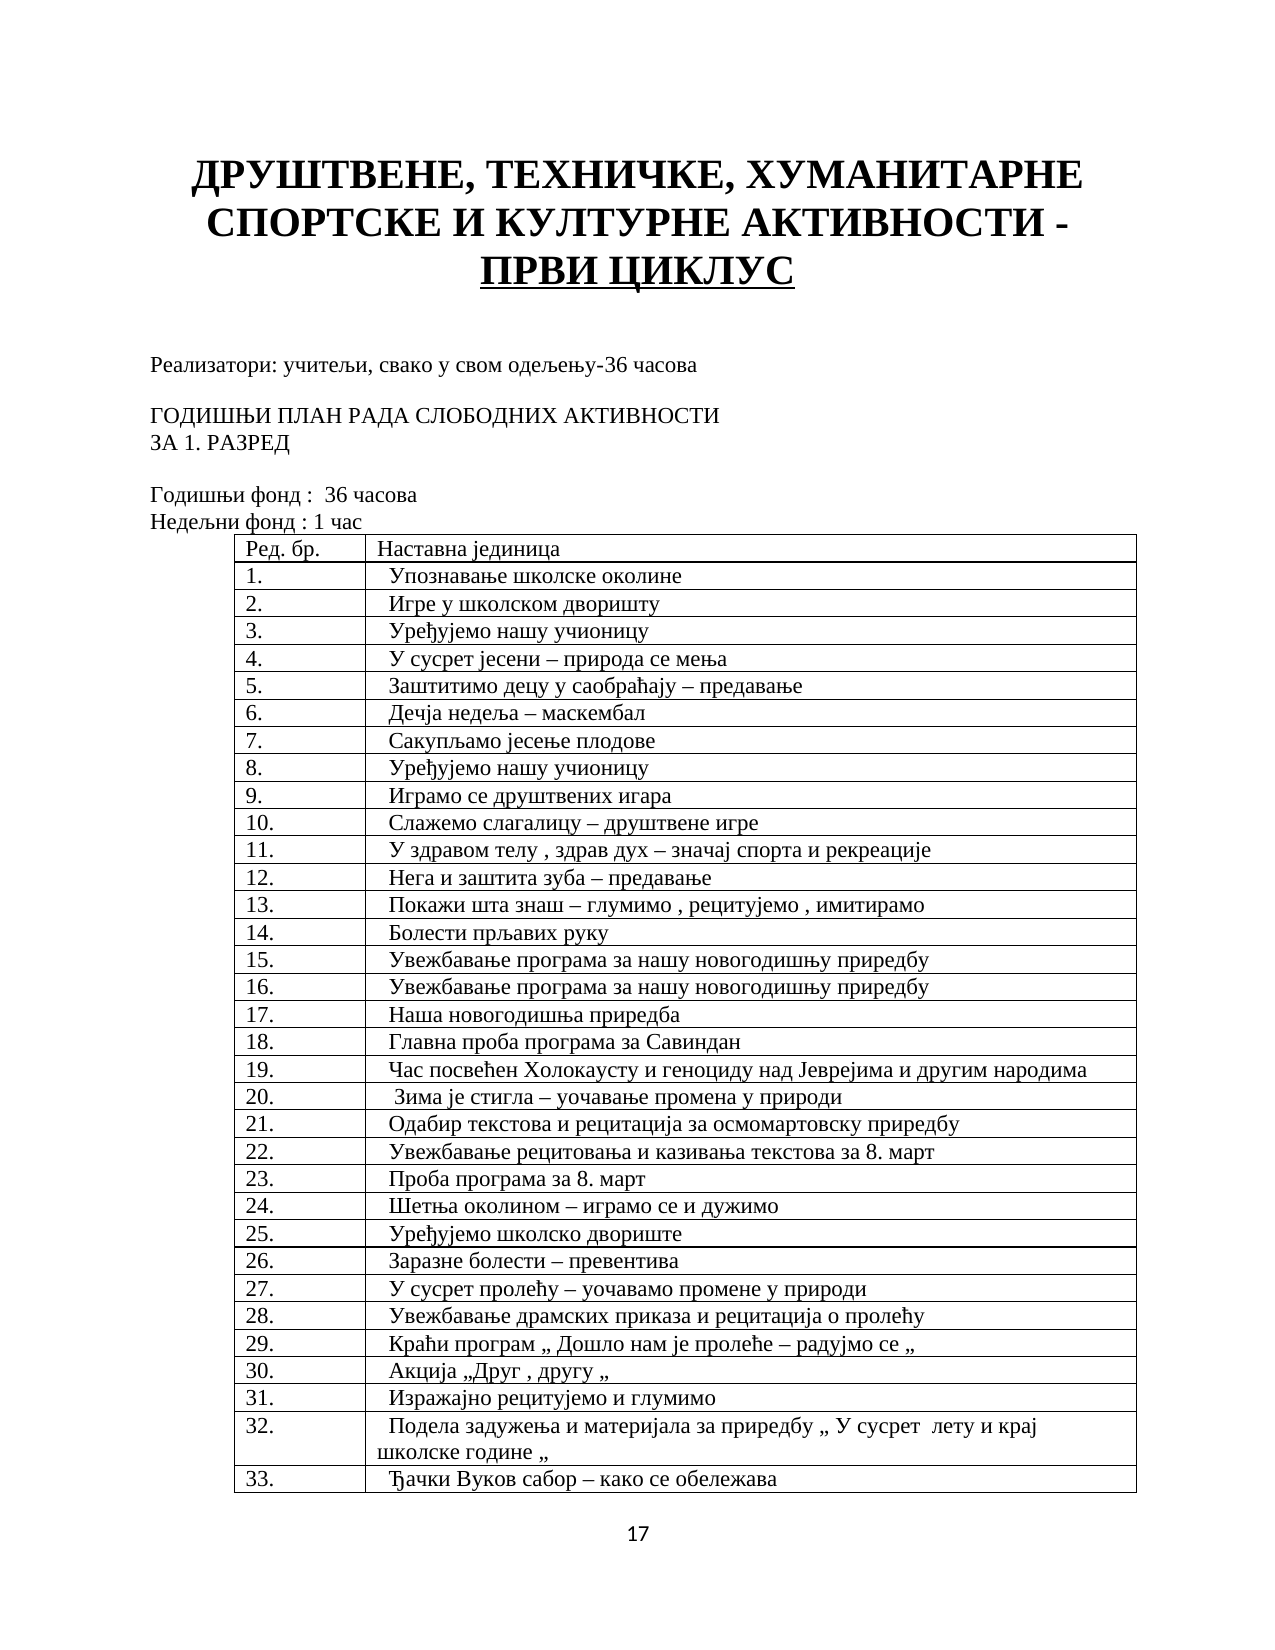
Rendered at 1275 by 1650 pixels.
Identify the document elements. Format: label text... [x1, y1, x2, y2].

table_cell Уређујемо нашу учионицу [366, 617, 1136, 644]
table_cell 10. [235, 809, 365, 835]
text Недељни фонд : 1 час [150, 508, 1125, 534]
table_cell Одабир текстова и рецитација за осмомартовску приредбу [366, 1110, 1136, 1137]
table_cell 13. [235, 891, 365, 918]
table_cell 17. [235, 1001, 365, 1027]
table_cell Уређујемо школско двориште [366, 1220, 1136, 1246]
table_cell 7. [235, 727, 365, 753]
table_cell 15. [235, 946, 365, 972]
table_cell 8. [235, 754, 365, 781]
table_cell Увежбавање програма за нашу новогодишњу приредбу [366, 946, 1136, 972]
table_cell 33. [235, 1466, 365, 1492]
table_cell 3. [235, 617, 365, 644]
table_cell Изражајно рецитујемо и глумимо [366, 1384, 1136, 1411]
table_cell Час посвећен Холокаусту и геноциду над Јеврејима и другим народима [366, 1056, 1136, 1082]
table_header Наставна јединица [366, 535, 1136, 561]
table_cell Нега и заштита зуба – предавање [366, 864, 1136, 890]
table_cell 4. [235, 645, 365, 671]
text ДРУШТВЕНЕ, ТЕХНИЧКЕ, ХУМАНИТАРНЕ СПОРТСКЕ И КУЛТУРНЕ АКТИВНОСТИ - ПРВИ ЦИКЛУС [150, 150, 1125, 294]
table_cell 21. [235, 1110, 365, 1137]
table_cell 1. [235, 563, 365, 589]
table_cell Болести прљавих руку [366, 919, 1136, 945]
table_cell Слажемо слагалицу – друштвене игре [366, 809, 1136, 835]
table_cell Краћи програм „ Дошло нам је пролеће – радујмо се „ [366, 1330, 1136, 1356]
text Годишњи фонд : 36 часова [150, 481, 1125, 508]
table_cell 31. [235, 1384, 365, 1411]
table_cell 19. [235, 1056, 365, 1082]
table_cell 11. [235, 836, 365, 863]
table_cell 2. [235, 590, 365, 616]
table_cell У здравом телу , здрав дух – значај спорта и рекреације [366, 836, 1136, 863]
table_cell 25. [235, 1220, 365, 1246]
table_cell 27. [235, 1275, 365, 1301]
table_cell 26. [235, 1248, 365, 1274]
table_cell Покажи шта знаш – глумимо , рецитујемо , имитирамо [366, 891, 1136, 918]
table_cell Главна проба програма за Савиндан [366, 1028, 1136, 1054]
table_cell Проба програма за 8. март [366, 1165, 1136, 1192]
table_cell 5. [235, 672, 365, 698]
table_cell Ђачки Вуков сабор – како се обележава [366, 1466, 1136, 1492]
table_cell 32. [235, 1412, 365, 1464]
table_cell Увежбавање рецитовања и казивања текстова за 8. март [366, 1138, 1136, 1164]
table_cell 23. [235, 1165, 365, 1192]
table_cell Уређујемо нашу учионицу [366, 754, 1136, 781]
table_cell У сусрет пролећу – уочавамо промене у природи [366, 1275, 1136, 1301]
table_cell 28. [235, 1302, 365, 1328]
table_header Ред. бр. [235, 535, 365, 561]
table_cell Увежбавање драмских приказа и рецитација о пролећу [366, 1302, 1136, 1328]
table_cell 16. [235, 974, 365, 1000]
table_cell Подела задужења и материјала за приредбу „ У сусрет лету и крај школске године „ [366, 1412, 1136, 1464]
table_cell 9. [235, 782, 365, 808]
table_cell 6. [235, 700, 365, 726]
table_cell 24. [235, 1193, 365, 1219]
table_cell 18. [235, 1028, 365, 1054]
table_cell Играмо се друштвених игара [366, 782, 1136, 808]
table_cell 30. [235, 1357, 365, 1383]
text ЗА 1. РАЗРЕД [150, 429, 1125, 455]
table_cell Дечја недеља – маскембал [366, 700, 1136, 726]
table_cell Наша новогодишња приредба [366, 1001, 1136, 1027]
table_cell Заразне болести – превентива [366, 1248, 1136, 1274]
table_cell Игре у школском дворишту [366, 590, 1136, 616]
table_cell 14. [235, 919, 365, 945]
table_cell Упознавање школске околине [366, 563, 1136, 589]
table_cell 29. [235, 1330, 365, 1356]
table_cell 12. [235, 864, 365, 890]
text ГОДИШЊИ ПЛАН РАДА СЛОБОДНИХ АКТИВНОСТИ [150, 402, 1125, 429]
table_cell Сакупљамо јесење плодове [366, 727, 1136, 753]
table_cell 20. [235, 1083, 365, 1109]
text Реализатори: учитељи, свако у свом одељењу-36 часова [150, 351, 1125, 378]
table_cell Шетња околином – играмо се и дужимо [366, 1193, 1136, 1219]
table_cell У сусрет јесени – природа се мења [366, 645, 1136, 671]
table_cell 22. [235, 1138, 365, 1164]
table_cell Зима је стигла – уочавање промена у природи [366, 1083, 1136, 1109]
table_cell Заштитимо децу у саобраћају – предавање [366, 672, 1136, 698]
table_cell Увежбавање програма за нашу новогодишњу приредбу [366, 974, 1136, 1000]
table_cell Акција „Друг , другу „ [366, 1357, 1136, 1383]
